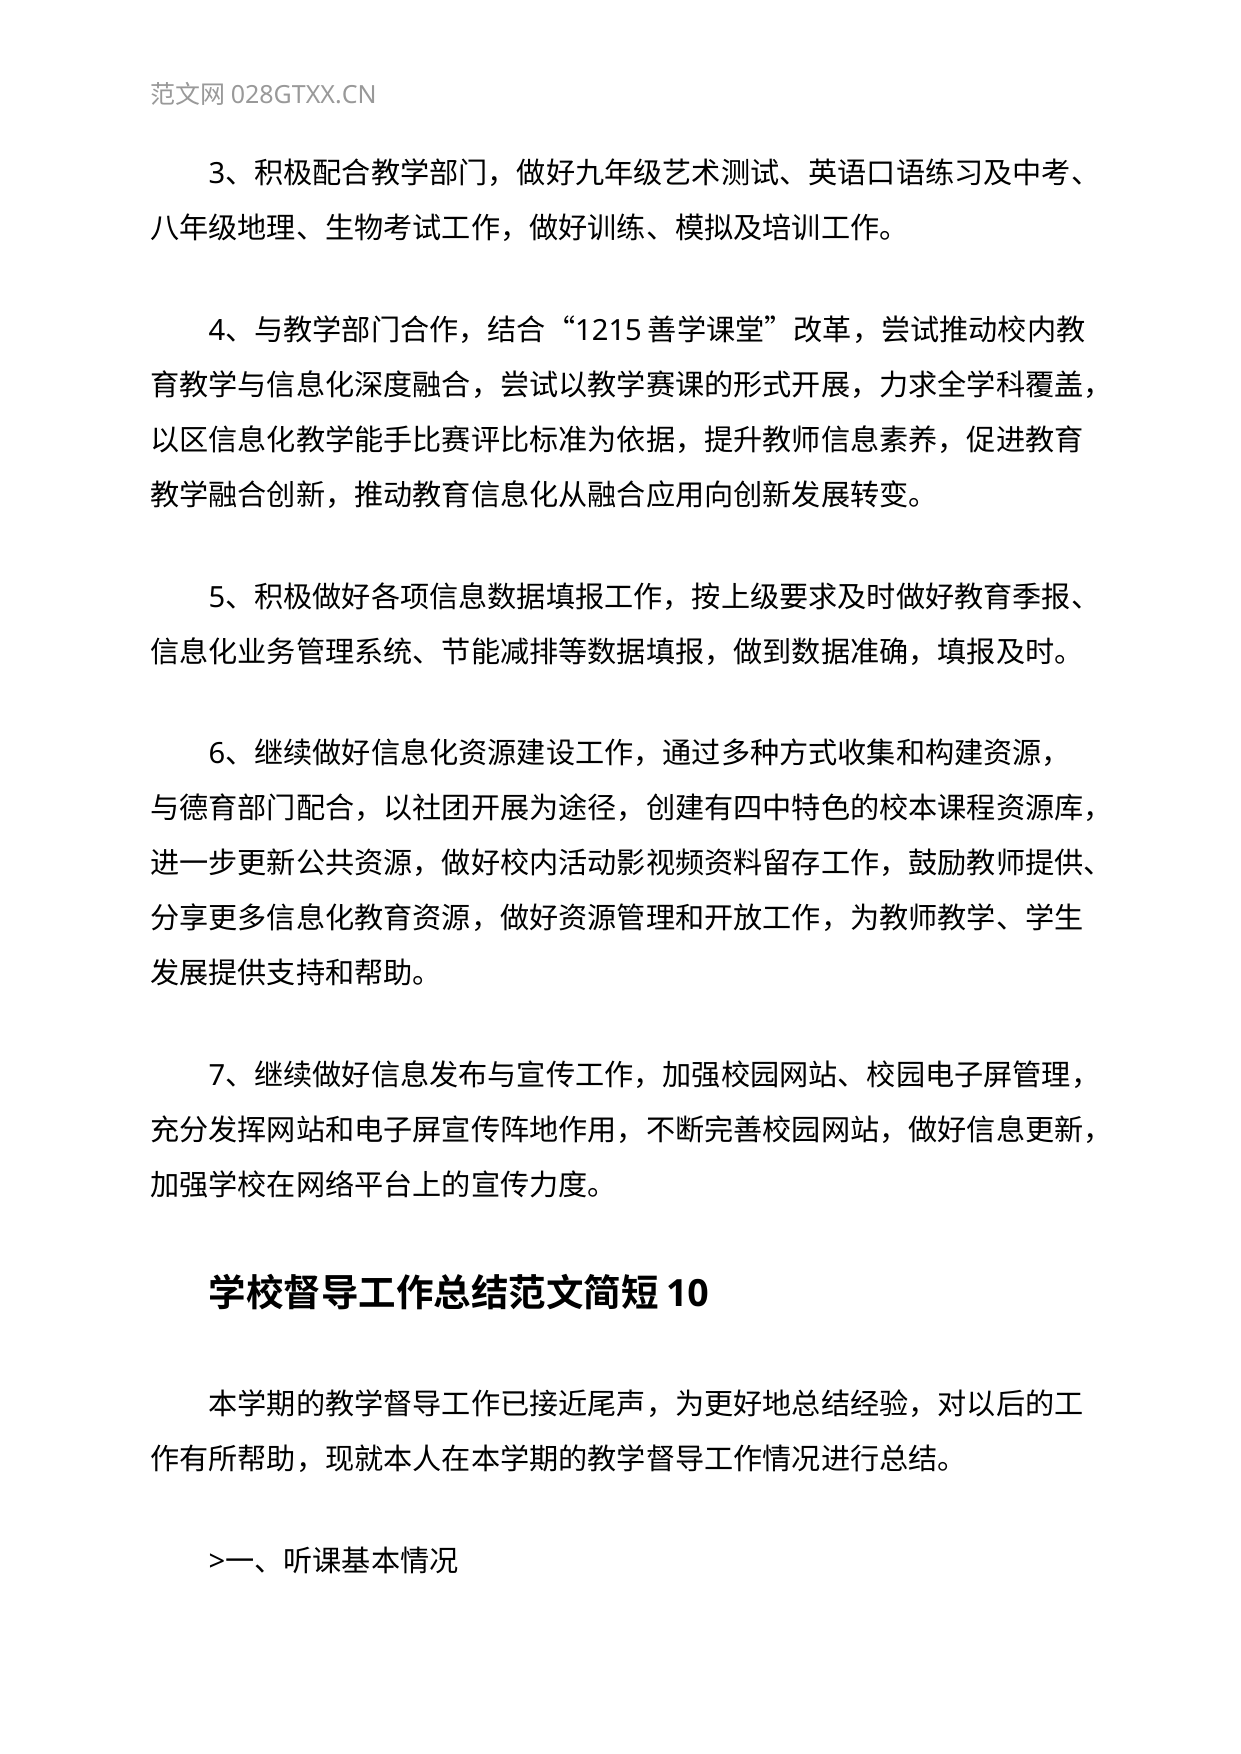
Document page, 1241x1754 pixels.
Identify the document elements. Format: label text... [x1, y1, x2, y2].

text 本学期的教学督导工作已接近尾声，为更好地总结经验，对以后的工作有所帮助，现就本人在本学期的教学督导工作情况进行总结。 [150, 1381, 1090, 1478]
text 7、继续做好信息发布与宣传工作，加强校园网站、校园电子屏管理，充分发挥网站和电子屏宣传阵地作用，不断完善校园网站，做好信息更新，加强学校在网络平台上的宣传力度。 [150, 1052, 1090, 1204]
text 6、继续做好信息化资源建设工作，通过多种方式收集和构建资源，与德育部门配合，以社团开展为途径，创建有四中特色的校本课程资源库，进一步更新公共资源，做好校内活动影视频资料留存工作，鼓励教师提供、分享更多信息化教育资源，做好资源管理和开放工作，为教师教学、学生发展提供支持和帮助。 [150, 730, 1090, 992]
text 学校督导工作总结范文简短10 [150, 1263, 1090, 1318]
text 4、与教学部门合作，结合“1215善学课堂”改革，尝试推动校内教育教学与信息化深度融合，尝试以教学赛课的形式开展，力求全学科覆盖，以区信息化教学能手比赛评比标准为依据，提升教师信息素养，促进教育教学融合创新，推动教育信息化从融合应用向创新发展转变。 [150, 307, 1090, 514]
text 5、积极做好各项信息数据填报工作，按上级要求及时做好教育季报、信息化业务管理系统、节能减排等数据填报，做到数据准确，填报及时。 [150, 573, 1090, 671]
text >一、听课基本情况 [150, 1537, 1090, 1580]
text 3、积极配合教学部门，做好九年级艺术测试、英语口语练习及中考、八年级地理、生物考试工作，做好训练、模拟及培训工作。 [150, 150, 1090, 247]
